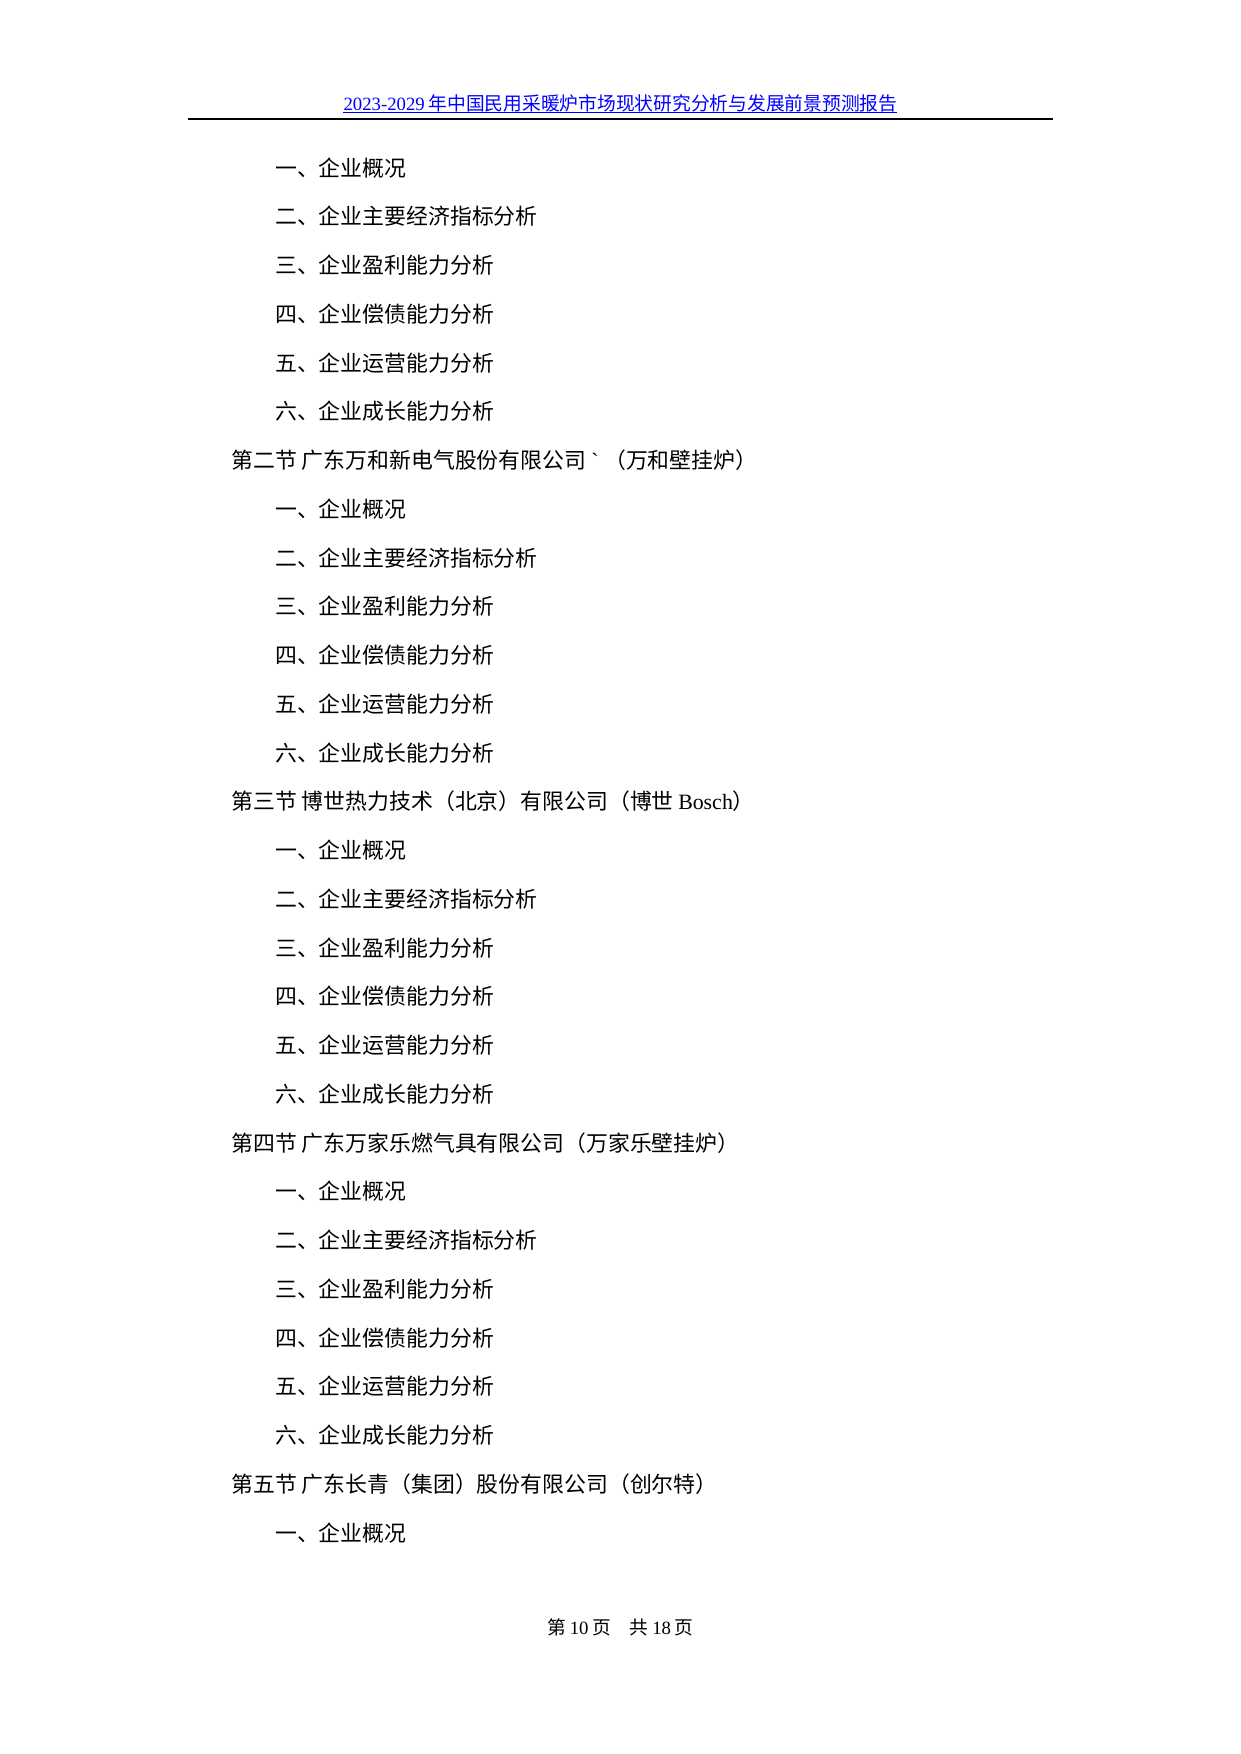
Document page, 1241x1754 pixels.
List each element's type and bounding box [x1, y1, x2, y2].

text [187, 150, 1053, 1548]
